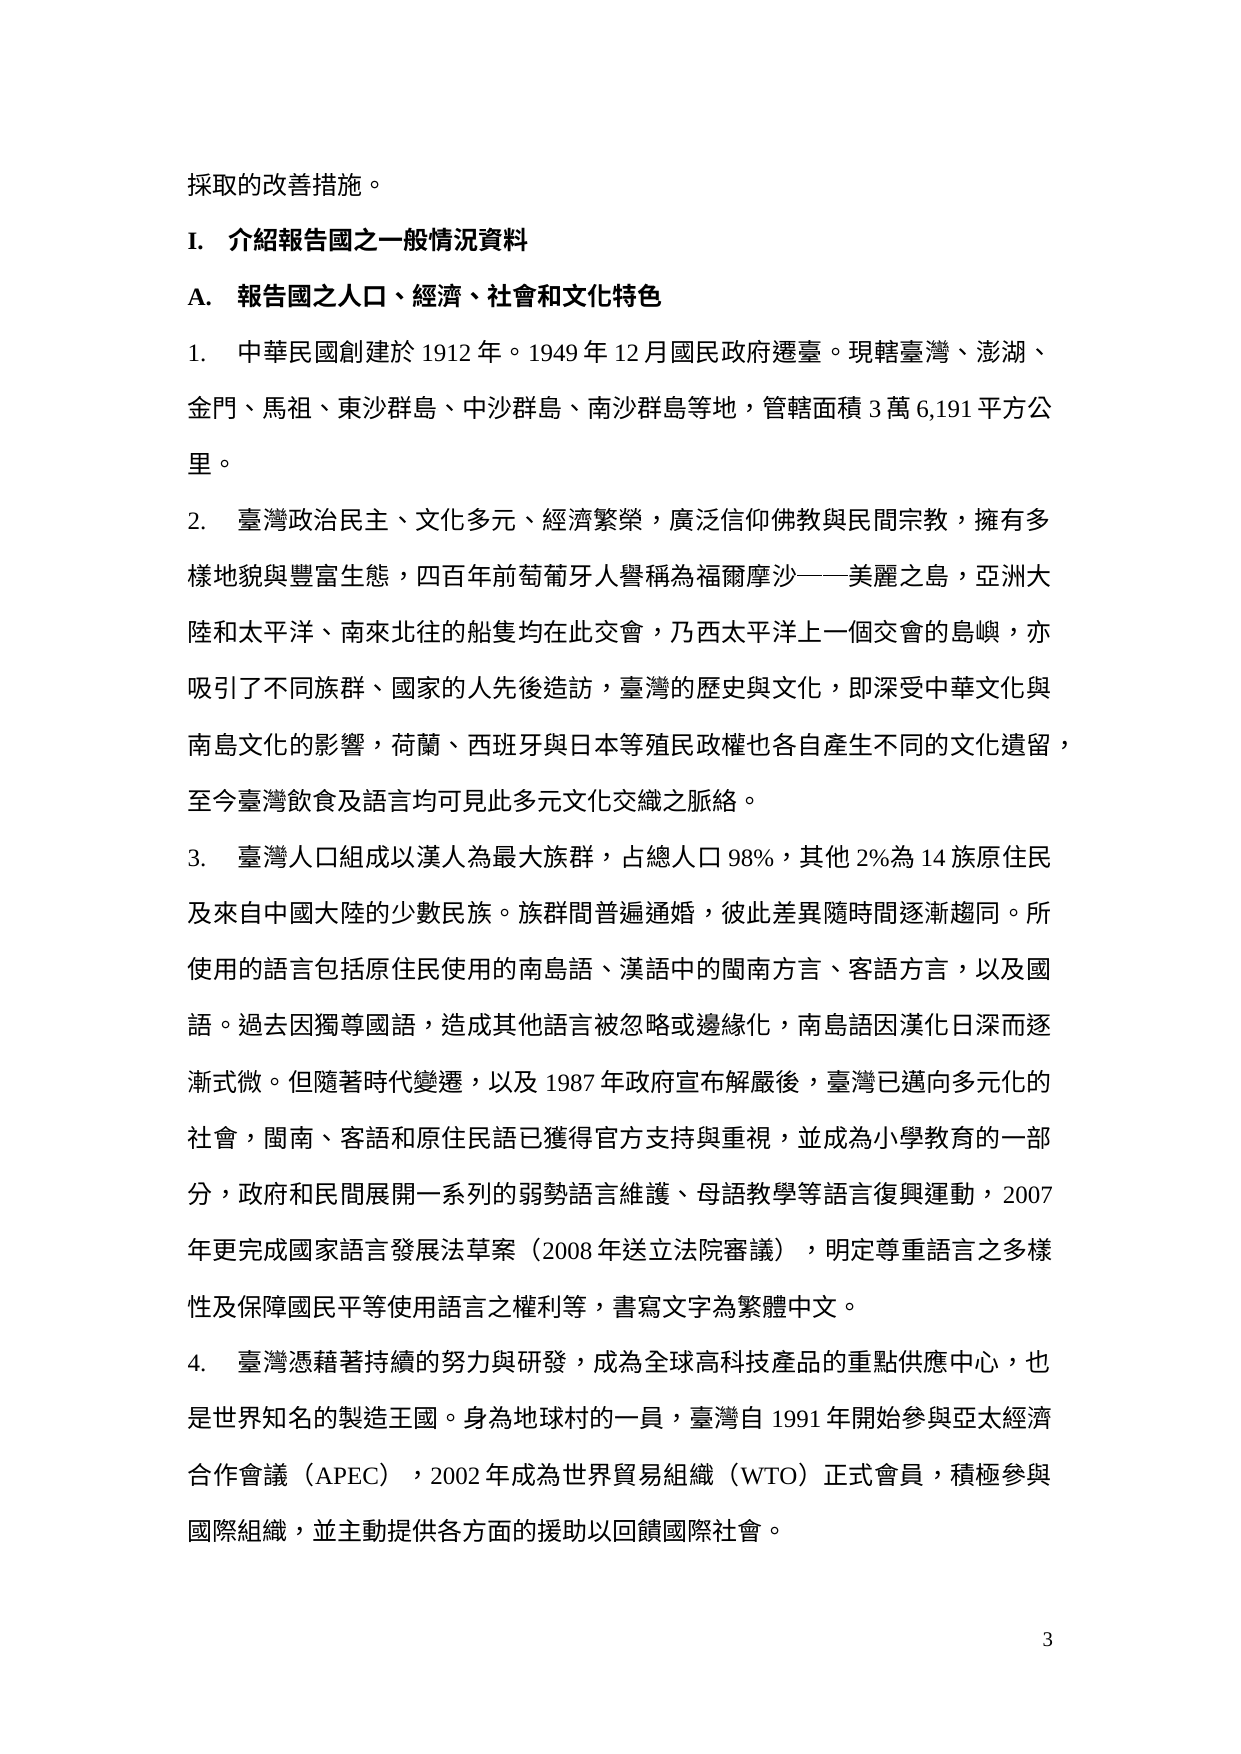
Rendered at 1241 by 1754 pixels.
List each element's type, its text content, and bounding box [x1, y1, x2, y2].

text 臺灣人口組成以漢人為最大族群，占總人口98%，其他2%為14族原住民及來自中國大陸的少數民族。族群間普遍通婚，彼此差異隨時間逐漸趨同。所使用的語言包括原住民使用的南島語、漢語中的閩南方言、客語方言，以及國語。過去因獨尊國語，造成其他語言被忽略或邊緣化，南島語因漢化日深而逐漸式微。但隨著時代變遷，以及1987年政府宣布解嚴後，臺灣已邁向多元化的社會，閩南、客語和原住民語已獲得官方支持與重視，並成為小學教育的一部分，政府和民間展開一系列的弱勢語言維護、母語教學等語言復興運動，2007年更完成國家語言發展法草案（2008年送立法院審議），明定尊重語言之多樣性及保障國民平等使用語言之權利等，書寫文字為繁體中文。 [187, 836, 1053, 1324]
text 臺灣憑藉著持續的努力與研發，成為全球高科技產品的重點供應中心，也是世界知名的製造王國。身為地球村的一員，臺灣自1991年開始參與亞太經濟合作會議（APEC），2002年成為世界貿易組織（WTO）正式會員，積極參與國際組織，並主動提供各方面的援助以回饋國際社會。 [187, 1342, 1053, 1548]
text I. 介紹報告國之一般情況資料 [187, 220, 1053, 258]
text 臺灣政治民主、文化多元、經濟繁榮，廣泛信仰佛教與民間宗教，擁有多樣地貌與豐富生態，四百年前萄葡牙人譽稱為福爾摩沙──美麗之島，亞洲大陸和太平洋、南來北往的船隻均在此交會，乃西太平洋上一個交會的島嶼，亦吸引了不同族群、國家的人先後造訪，臺灣的歷史與文化，即深受中華文化與南島文化的影響，荷蘭、西班牙與日本等殖民政權也各自產生不同的文化遺留，至今臺灣飲食及語言均可見此多元文化交織之脈絡。 [187, 499, 1053, 818]
list A. 報告國之人口、經濟、社會和文化特色 [187, 276, 1053, 313]
text 中華民國創建於1912年。1949年12月國民政府遷臺。現轄臺灣、澎湖、金門、馬祖、東沙群島、中沙群島、南沙群島等地，管轄面積3萬6,191平方公里。 [187, 331, 1053, 481]
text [187, 164, 1053, 202]
